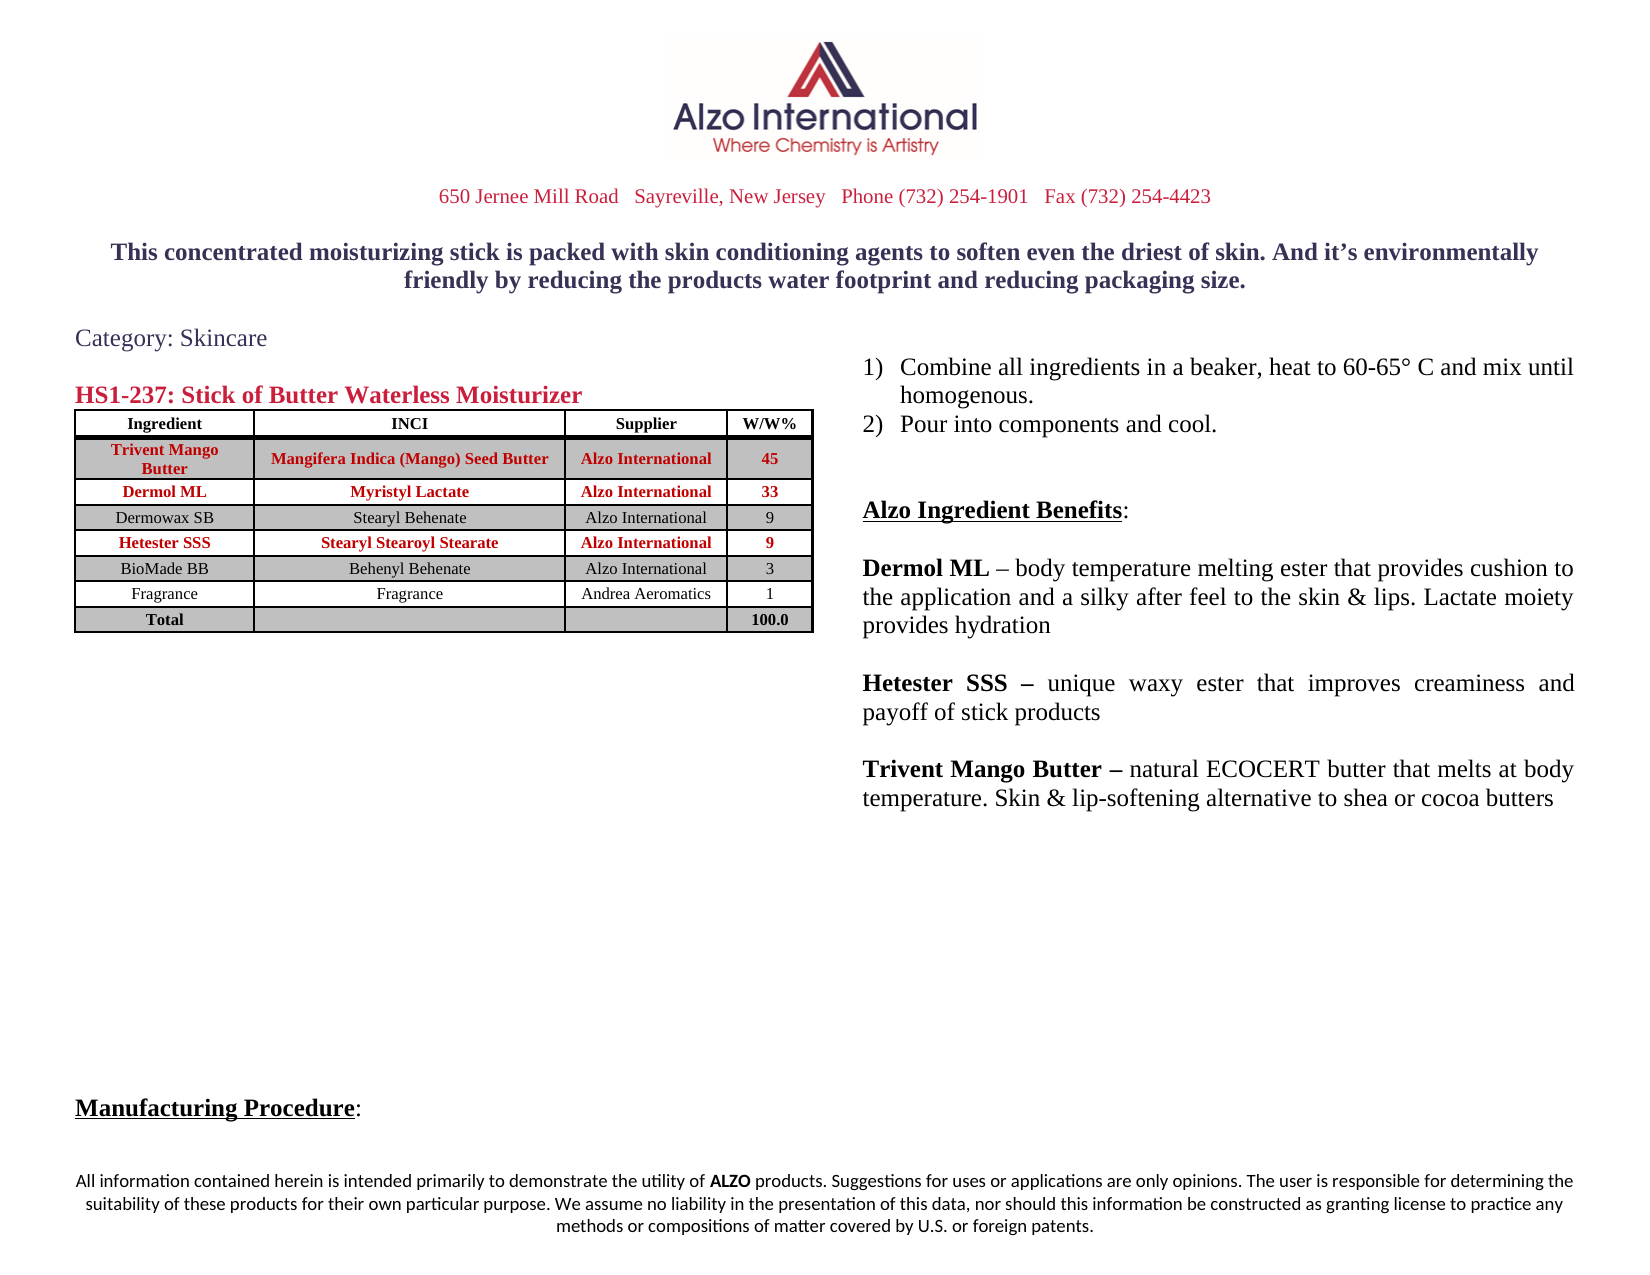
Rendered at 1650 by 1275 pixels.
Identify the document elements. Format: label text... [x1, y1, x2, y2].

text Alzo Ingredient Benefits: [862, 496, 1575, 524]
table_cell Behenyl Behenate [255, 557, 564, 580]
table_header Supplier [566, 411, 726, 435]
picture [665, 37, 985, 160]
text Manufacturing Procedure: [75, 1093, 787, 1122]
table_cell 33 [728, 480, 811, 503]
text Trivent Mango Butter – natural ECOCERT butter that melts at body temperature. Skin & lip-softening alternative to shea or cocoa butters [862, 754, 1575, 812]
table_cell Stearyl Stearoyl Stearate [255, 531, 564, 554]
table_header Ingredient [76, 411, 253, 435]
table_cell Dermowax SB [76, 506, 253, 529]
table_cell [566, 608, 726, 631]
table_cell Fragrance [76, 582, 253, 606]
table_cell Dermol ML [76, 480, 253, 503]
table_header W/W% [728, 411, 811, 435]
table_cell Alzo International [566, 531, 726, 554]
list Pour into components and cool. [862, 409, 1575, 438]
table_cell Alzo International [566, 480, 726, 503]
table_cell Alzo International [566, 440, 726, 478]
table_cell Alzo International [566, 506, 726, 529]
table_cell Alzo International [566, 557, 726, 580]
table_cell Fragrance [255, 582, 564, 606]
table_cell 45 [728, 440, 811, 478]
table_cell Total [76, 608, 253, 631]
table_cell BioMade BB [76, 557, 253, 580]
text HS1-237: Stick of Butter Waterless Moisturizer [75, 381, 787, 409]
table_cell [255, 608, 564, 631]
table_cell 9 [728, 506, 811, 529]
text This concentrated moisturizing stick is packed with skin conditioning agents to soften even the driest of skin. And it’s environmentally friendly by reducing the products water footprint and reducing packaging size. [75, 237, 1575, 294]
table_cell Myristyl Lactate [255, 480, 564, 503]
table_cell Stearyl Behenate [255, 506, 564, 529]
table_cell Andrea Aeromatics [566, 582, 726, 606]
list Combine all ingredients in a beaker, heat to 60-65° C and mix until homogenous. [862, 352, 1575, 409]
table_cell 100.0 [728, 608, 811, 631]
table_cell 1 [728, 582, 811, 606]
text Hetester SSS – unique waxy ester that improves creaminess and payoff of stick products [862, 668, 1575, 726]
table_cell Mangifera Indica (Mango) Seed Butter [255, 440, 564, 478]
table_cell Trivent Mango Butter [76, 440, 253, 478]
text Dermol ML – body temperature melting ester that provides cushion to the application and a silky after feel to the skin & lips. Lactate moiety provides hydration [862, 553, 1575, 639]
table_cell 3 [728, 557, 811, 580]
table_cell Hetester SSS [76, 531, 253, 554]
table_cell 9 [728, 531, 811, 554]
text Category: Skincare [75, 323, 787, 352]
table_header INCI [255, 411, 564, 435]
